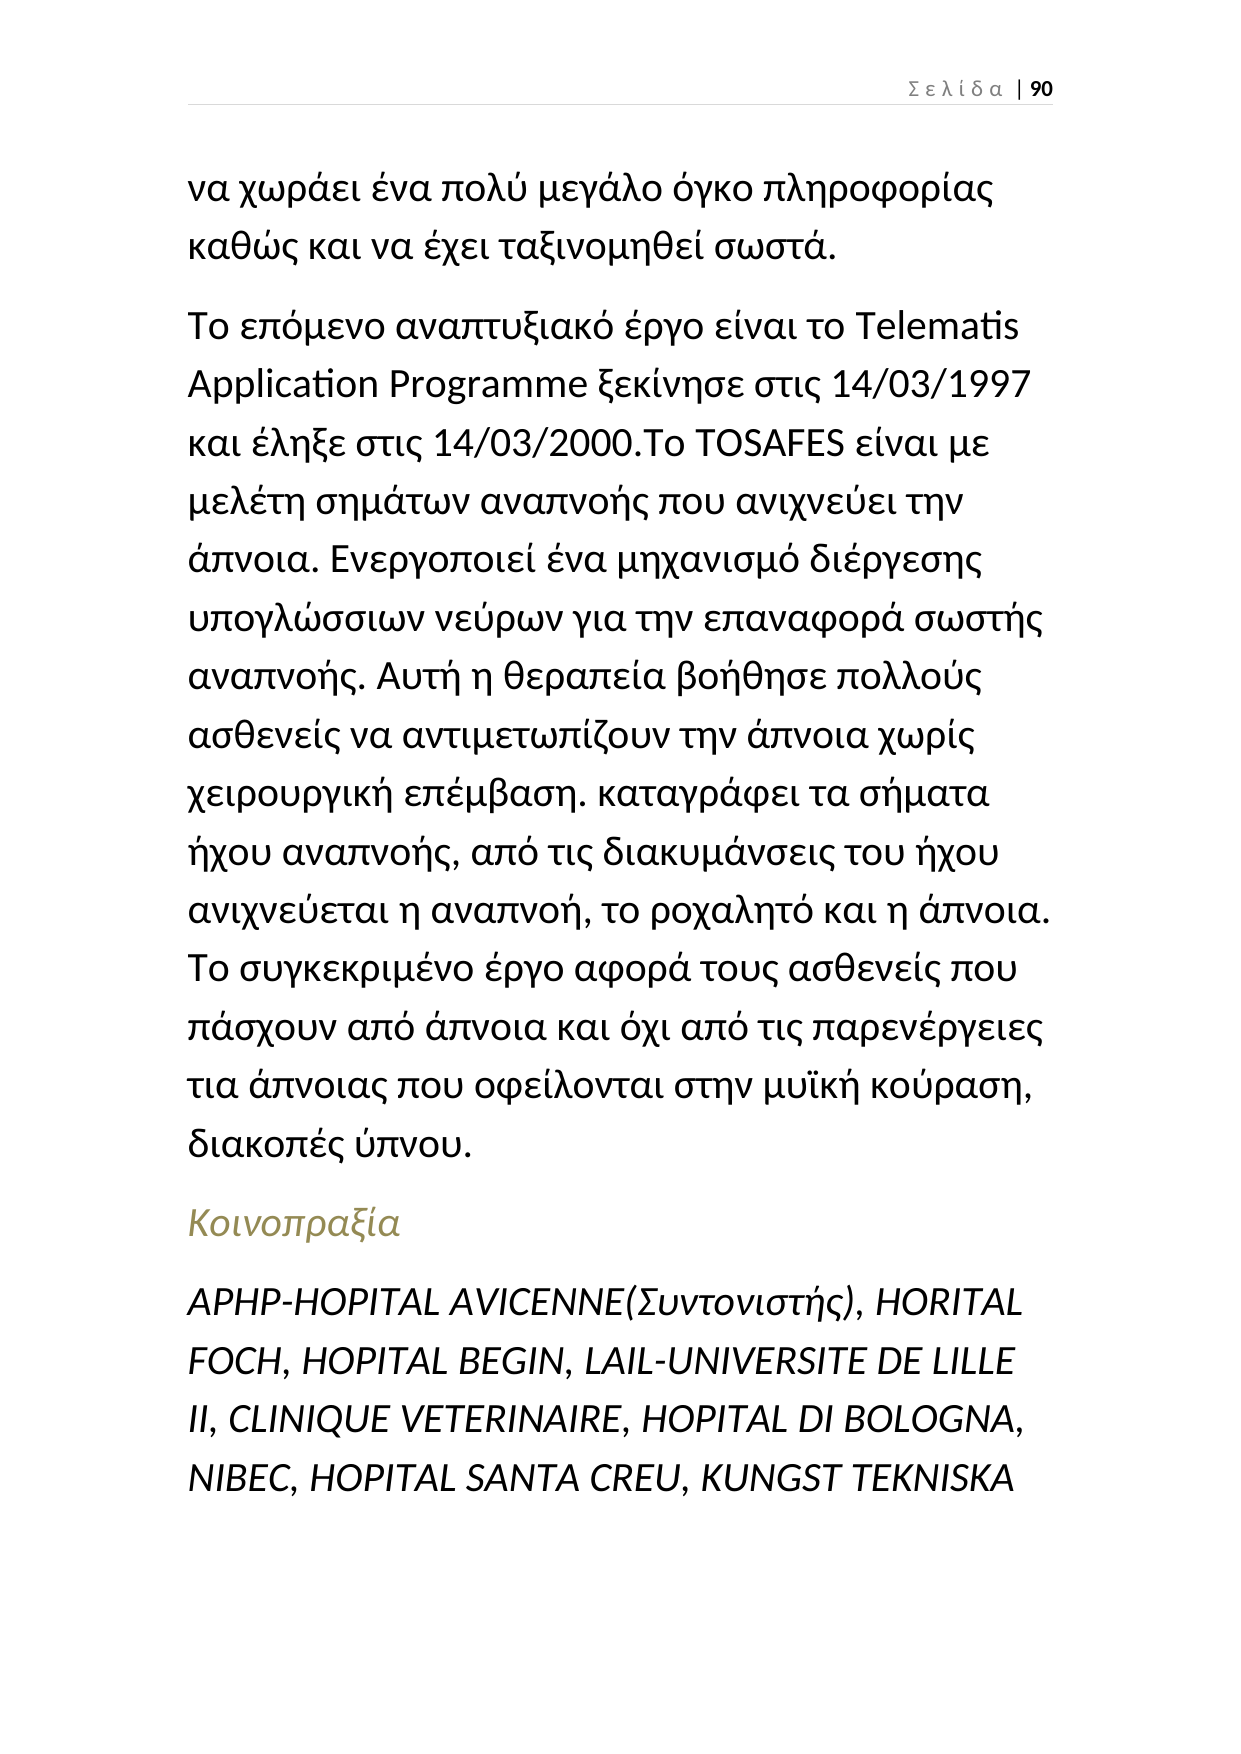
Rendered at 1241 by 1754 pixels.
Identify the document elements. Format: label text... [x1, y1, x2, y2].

text Κοινοπραξία [187, 1196, 1053, 1247]
text Το επόμενο αναπτυξιακό έργο είναι το Telematis Application Programme ξεκίνησε στις 14/03/1997 και έληξε στις 14/03/2000.Το TOSAFES είναι με μελέτη σημάτων αναπνοής που ανιχνεύει την άπνοια. Ενεργοποιεί ένα μηχανισμό διέργεσης υπογλώσσιων νεύρων για την επαναφορά σωστής αναπνοής. Αυτή η θεραπεία βοήθησε πολλούς ασθενείς να αντιμετωπίζουν την άπνοια χωρίς χειρουργική επέμβαση. καταγράφει τα σήματα ήχου αναπνοής, από τις διακυμάνσεις του ήχου ανιχνεύεται η αναπνοή, το ροχαλητό και η άπνοια. Το συγκεκριμένο έργο αφορά τους ασθενείς που πάσχουν από άπνοια και όχι από τις παρενέργειες τια άπνοιας που οφείλονται στην μυϊκή κούραση, διακοπές ύπνου. [187, 299, 1053, 1168]
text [187, 161, 1053, 270]
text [187, 1275, 1053, 1501]
